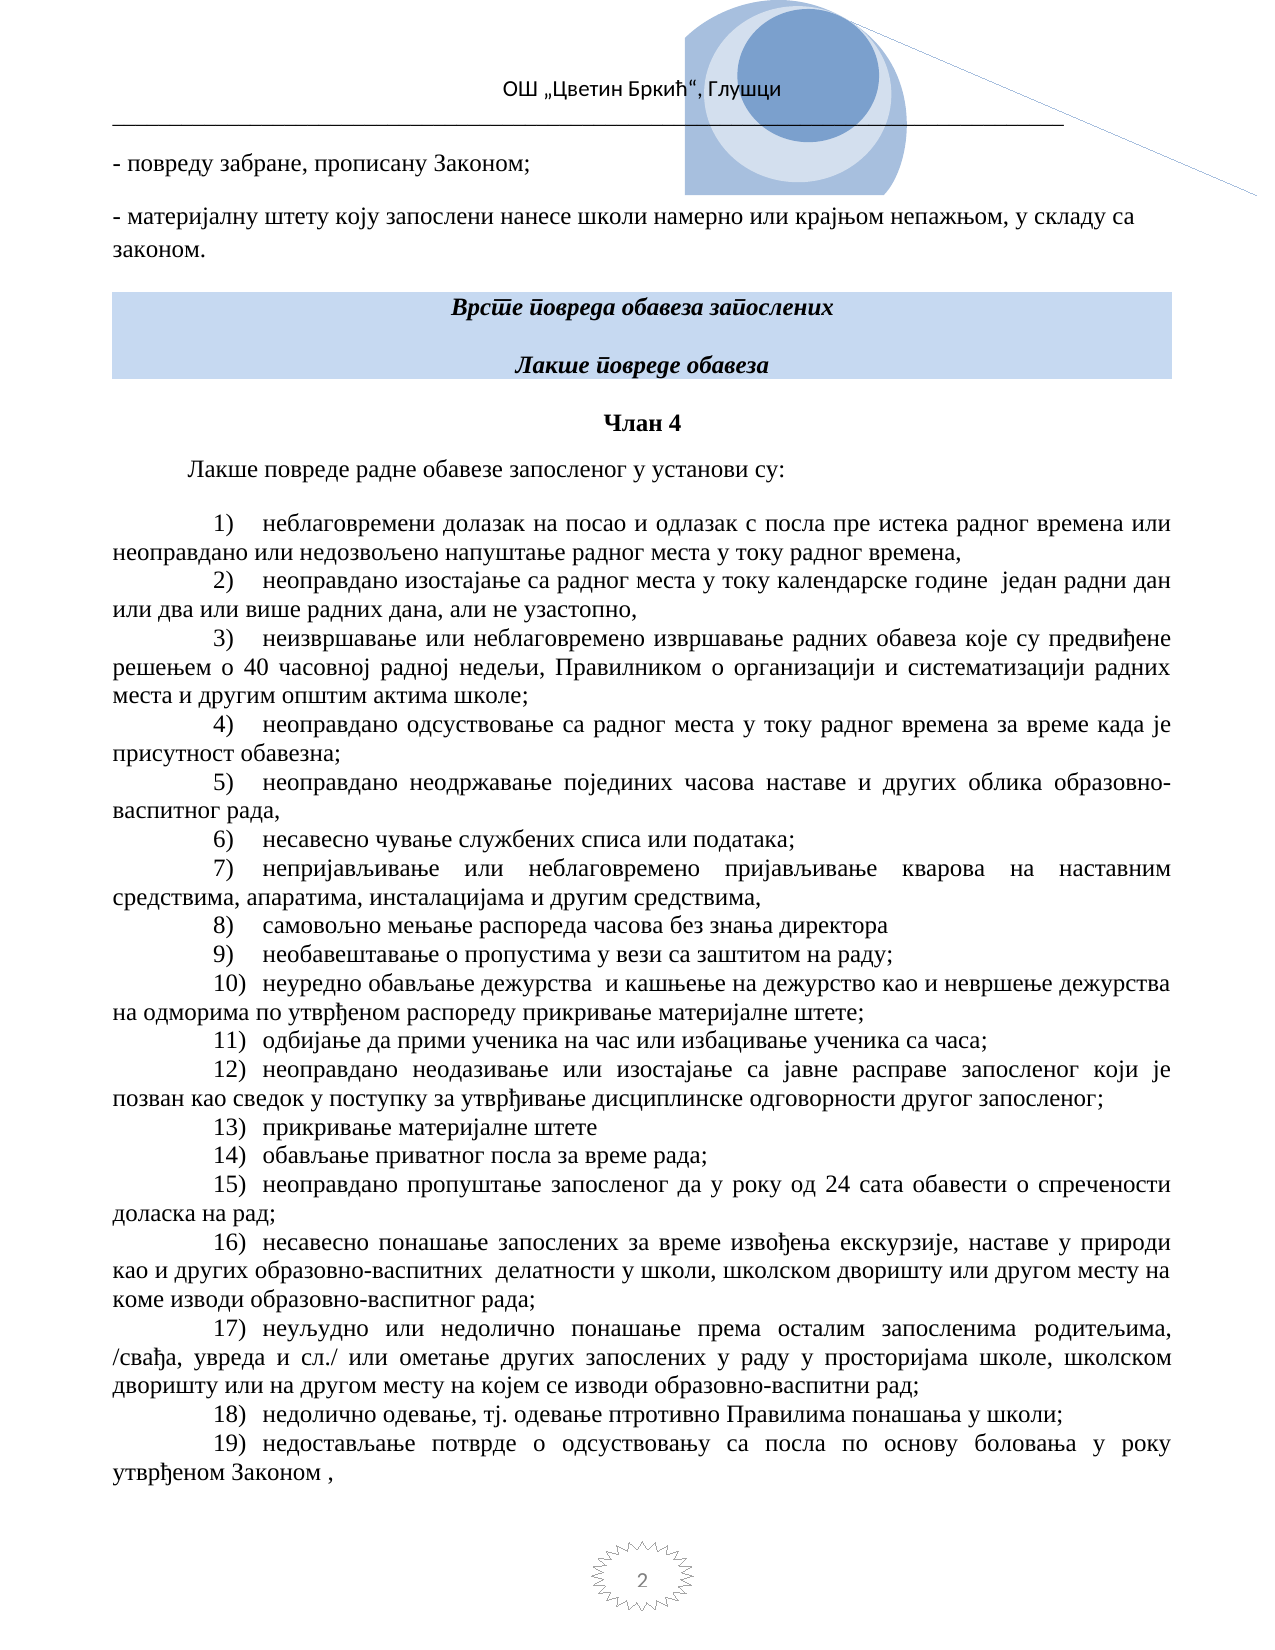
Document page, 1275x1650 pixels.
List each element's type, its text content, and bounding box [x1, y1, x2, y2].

text Лакше повреде радне обавезе запосленог у установи су: [112, 454, 1172, 483]
list неоправдано неодржавање појединих часова наставе и других облика образовно-васпитног рада, [112, 767, 1172, 824]
list неоправдано одсуствовање са радног места у току радног времена за време када је присутност обавезна; [112, 709, 1172, 767]
text - материјалну штету коју запослени нанесе школи намерно или крајњом непажњом, у складу са законом. [112, 201, 1172, 263]
list несавесно чување службених списа или података; [112, 824, 1172, 853]
list прикривање материјалне штете [112, 1112, 1172, 1140]
list неизвршавање или неблаговремено извршавање радних обавеза које су предвиђене решењем о 40 часовној радној недељи, Правилником о организацији и систематизацији радних места и другим општим актима школе; [112, 623, 1172, 709]
list неуредно обављање дежурства и кашњење на дежурство као и невршење дежурства на одморима по утврђеном распореду прикривање материјалне штете; [112, 968, 1172, 1025]
text Врсте повреда обавеза запослених [112, 292, 1172, 321]
list недостављање потврде о одсуствовању са посла по основу боловања у року утврђеном Законом , [112, 1428, 1172, 1485]
list несавесно понашање запослених за време извођења екскурзије, наставе у природи као и других образовно-васпитних делатности у школи, школском дворишту или другом месту на коме изводи образовно-васпитног рада; [112, 1227, 1172, 1313]
text - повреду забране, прописану Законом; [112, 148, 1172, 176]
text Лакше повреде обавеза [112, 351, 1172, 379]
list неблаговремени долазак на посао и одлазак с посла пре истека радног времена или неоправдано или недозвољено напуштање радног места у току радног времена, [112, 508, 1172, 565]
list необавештавање о пропустима у вези са заштитом на раду; [112, 939, 1172, 968]
list недолично одевање, тј. одевање птротивно Правилима понашања у школи; [112, 1399, 1172, 1428]
list одбијање да прими ученика на час или избацивање ученика са часа; [112, 1025, 1172, 1054]
list неоправдано изостајање са радног места у току календарске године један радни дан или два или више радних дана, али не узастопно, [112, 565, 1172, 623]
list самовољно мењање распореда часова без знања директора [112, 910, 1172, 939]
list неоправдано неодазивање или изостајање са јавне расправе запосленог који је позван као сведок у поступку за утврђивање дисциплинске одговорности другог запосленог; [112, 1054, 1172, 1112]
list неоправдано пропуштање запосленог да у року од 24 сата обавести о спречености доласка на рад; [112, 1169, 1172, 1227]
list непријављивање или неблаговремено пријављивање кварова на наставним средствима, апаратима, инсталацијама и другим средствима, [112, 853, 1172, 910]
list неуљудно или недолично понашање према осталим запосленима родитељима, /свађа, увреда и сл./ или ометање других запослених у раду у просторијама школе, школском дворишту или на другом месту на којем се изводи образовно-васпитни рад; [112, 1313, 1172, 1399]
text Члан 4 [112, 408, 1172, 437]
list обављање приватног посла за време рада; [112, 1140, 1172, 1169]
